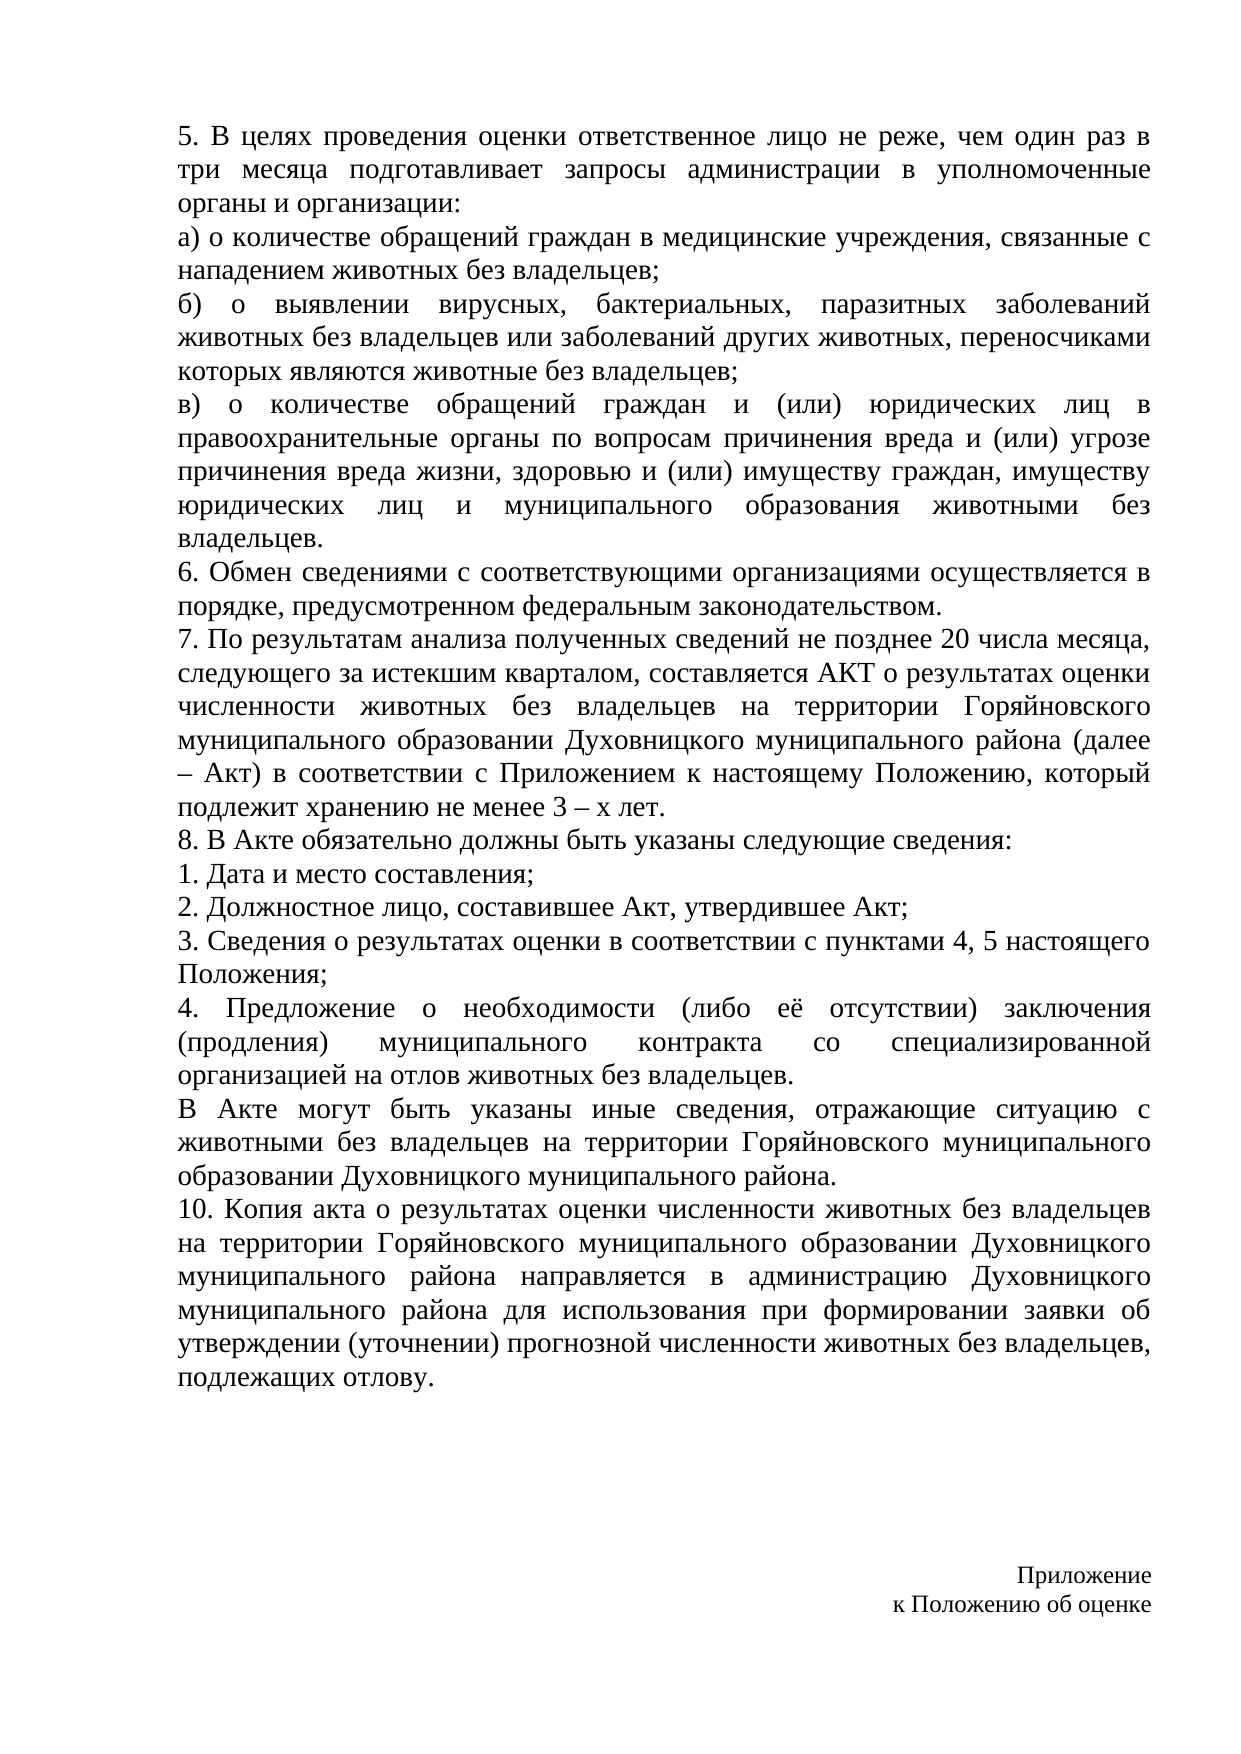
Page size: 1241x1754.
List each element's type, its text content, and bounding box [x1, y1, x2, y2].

text б) о выявлении вирусных, бактериальных, паразитных заболеваний животных без владельцев или заболеваний других животных, переносчиками которых являются животные без владельцев; [177, 286, 1152, 386]
text к Положению об оценке [177, 1589, 1152, 1618]
text 5. В целях проведения оценки ответственное лицо не реже, чем один раз в три месяца подготавливает запросы администрации в уполномоченные органы и организации: [177, 118, 1152, 219]
text 10. Копия акта о результатах оценки численности животных без владельцев на территории Горяйновского муниципального образовании Духовницкого муниципального района направляется в администрацию Духовницкого муниципального района для использования при формировании заявки об утверждении (уточнении) прогнозной численности животных без владельцев, подлежащих отлову. [177, 1191, 1152, 1393]
text 1. Дата и место составления; [177, 856, 1152, 889]
text 2. Должностное лицо, составившее Акт, утвердившее Акт; [177, 889, 1152, 923]
text 6. Обмен сведениями с соответствующими организациями осуществляется в порядке, предусмотренном федеральным законодательством. [177, 554, 1152, 621]
text а) о количестве обращений граждан в медицинские учреждения, связанные с нападением животных без владельцев; [177, 219, 1152, 286]
text В Акте могут быть указаны иные сведения, отражающие ситуацию с животными без владельцев на территории Горяйновского муниципального образовании Духовницкого муниципального района. [177, 1091, 1152, 1191]
text 4. Предложение о необходимости (либо её отсутствии) заключения (продления) муниципального контракта со специализированной организацией на отлов животных без владельцев. [177, 990, 1152, 1091]
text 8. В Акте обязательно должны быть указаны следующие сведения: [177, 822, 1152, 856]
text в) о количестве обращений граждан и (или) юридических лиц в правоохранительные органы по вопросам причинения вреда и (или) угрозе причинения вреда жизни, здоровью и (или) имуществу граждан, имуществу юридических лиц и муниципального образования животными без владельцев. [177, 386, 1152, 554]
text Приложение [177, 1560, 1152, 1589]
text 3. Сведения о результатах оценки в соответствии с пунктами 4, 5 настоящего Положения; [177, 923, 1152, 990]
text 7. По результатам анализа полученных сведений не позднее 20 числа месяца, следующего за истекшим кварталом, составляется АКТ о результатах оценки численности животных без владельцев на территории Горяйновского муниципального образовании Духовницкого муниципального района (далее – Акт) в соответствии с Приложением к настоящему Положению, который подлежит хранению не менее 3 – х лет. [177, 621, 1152, 822]
